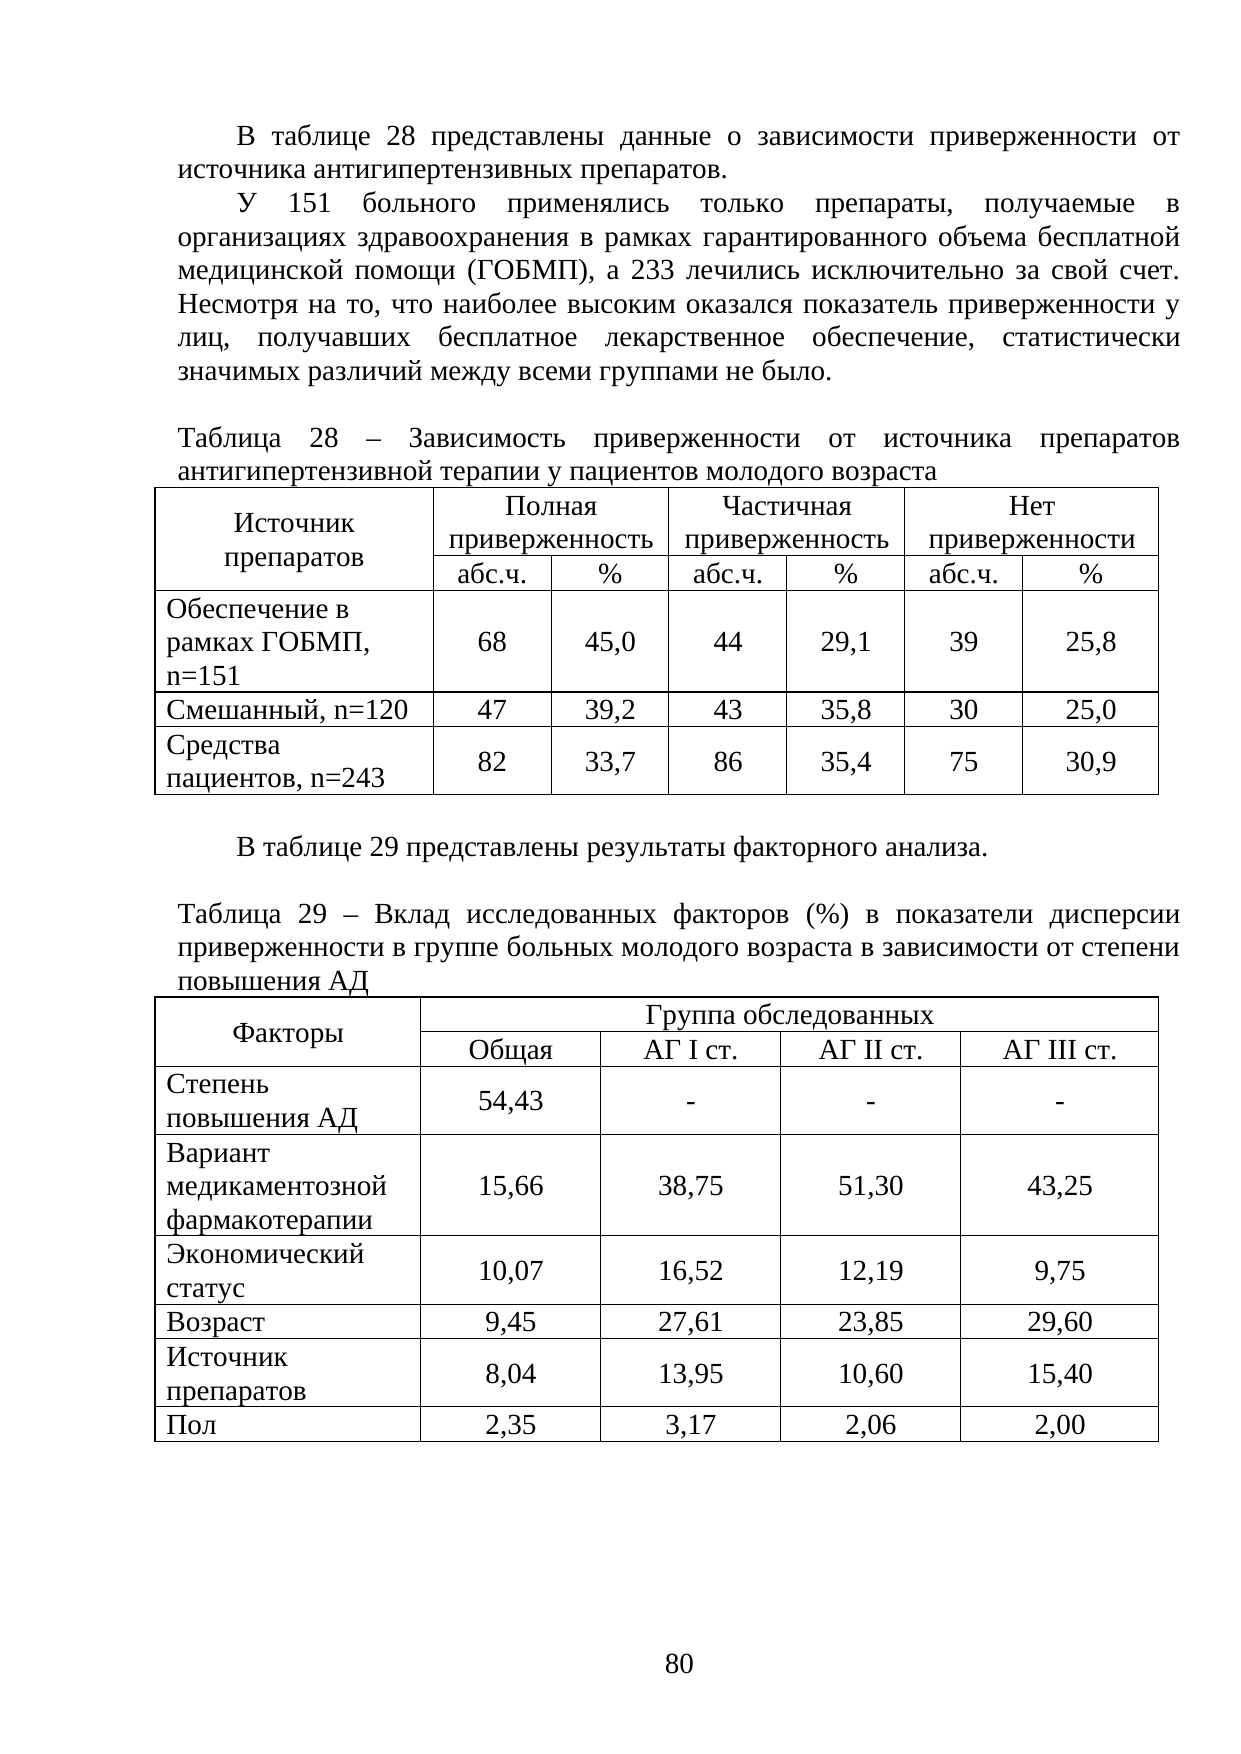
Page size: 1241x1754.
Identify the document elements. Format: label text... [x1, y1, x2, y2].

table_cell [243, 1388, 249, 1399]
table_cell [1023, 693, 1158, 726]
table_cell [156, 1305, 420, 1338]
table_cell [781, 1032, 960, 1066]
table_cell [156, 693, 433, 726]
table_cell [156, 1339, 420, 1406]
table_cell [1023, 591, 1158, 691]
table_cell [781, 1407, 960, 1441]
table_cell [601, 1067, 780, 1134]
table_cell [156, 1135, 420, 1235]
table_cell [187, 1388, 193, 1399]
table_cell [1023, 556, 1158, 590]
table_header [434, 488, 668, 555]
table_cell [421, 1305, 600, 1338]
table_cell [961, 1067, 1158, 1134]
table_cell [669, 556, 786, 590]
text В таблице 29 представлены результаты факторного анализа. [177, 829, 1181, 862]
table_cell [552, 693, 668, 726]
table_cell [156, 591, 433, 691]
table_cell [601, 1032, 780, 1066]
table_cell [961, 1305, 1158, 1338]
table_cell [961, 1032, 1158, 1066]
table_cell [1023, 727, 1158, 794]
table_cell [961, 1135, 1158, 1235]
text В таблице 28 представлены данные о зависимости приверженности от источника антигипертензивных препаратов. [177, 118, 1181, 185]
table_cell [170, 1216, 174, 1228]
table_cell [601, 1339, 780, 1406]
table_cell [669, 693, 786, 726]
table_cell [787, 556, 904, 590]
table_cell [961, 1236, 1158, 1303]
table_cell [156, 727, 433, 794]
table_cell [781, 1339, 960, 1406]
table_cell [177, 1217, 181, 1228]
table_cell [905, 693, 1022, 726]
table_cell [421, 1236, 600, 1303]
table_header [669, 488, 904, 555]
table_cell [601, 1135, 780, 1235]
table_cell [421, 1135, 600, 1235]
text Таблица 29 – Вклад исследованных факторов (%) в показатели дисперсии приверженности в группе больных молодого возраста в зависимости от степени повышения АД [177, 896, 1181, 996]
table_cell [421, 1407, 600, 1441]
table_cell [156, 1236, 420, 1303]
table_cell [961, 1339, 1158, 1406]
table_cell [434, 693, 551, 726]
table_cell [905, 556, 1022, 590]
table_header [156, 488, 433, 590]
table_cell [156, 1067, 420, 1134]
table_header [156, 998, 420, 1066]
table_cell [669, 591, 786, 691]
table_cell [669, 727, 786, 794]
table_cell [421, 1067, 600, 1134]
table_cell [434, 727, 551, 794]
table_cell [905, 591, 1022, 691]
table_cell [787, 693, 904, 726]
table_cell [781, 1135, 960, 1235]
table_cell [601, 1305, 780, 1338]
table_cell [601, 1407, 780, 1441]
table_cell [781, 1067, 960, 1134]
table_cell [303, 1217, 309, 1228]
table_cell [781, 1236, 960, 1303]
text Таблица 28 – Зависимость приверженности от источника препаратов антигипертензивной терапии у пациентов молодого возраста [177, 420, 1181, 487]
text У 151 больного применялись только препараты, получаемые в организациях здравоохранения в рамках гарантированного объема бесплатной медицинской помощи (ГОБМП), а 233 лечились исключительно за свой счет. Несмотря на то, что наиболее высоким оказался показатель приверженности у лиц, получавших бесплатное лекарственное обеспечение, статистически значимых различий между всеми группами не было. [177, 185, 1181, 386]
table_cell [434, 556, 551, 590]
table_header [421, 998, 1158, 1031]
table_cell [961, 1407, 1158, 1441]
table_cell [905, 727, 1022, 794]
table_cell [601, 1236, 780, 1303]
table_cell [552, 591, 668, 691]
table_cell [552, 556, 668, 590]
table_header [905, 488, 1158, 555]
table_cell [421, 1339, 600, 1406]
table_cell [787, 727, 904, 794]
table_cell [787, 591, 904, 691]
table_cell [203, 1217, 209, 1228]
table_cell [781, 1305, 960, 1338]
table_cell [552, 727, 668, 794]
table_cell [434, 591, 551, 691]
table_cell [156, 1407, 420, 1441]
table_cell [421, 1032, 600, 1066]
